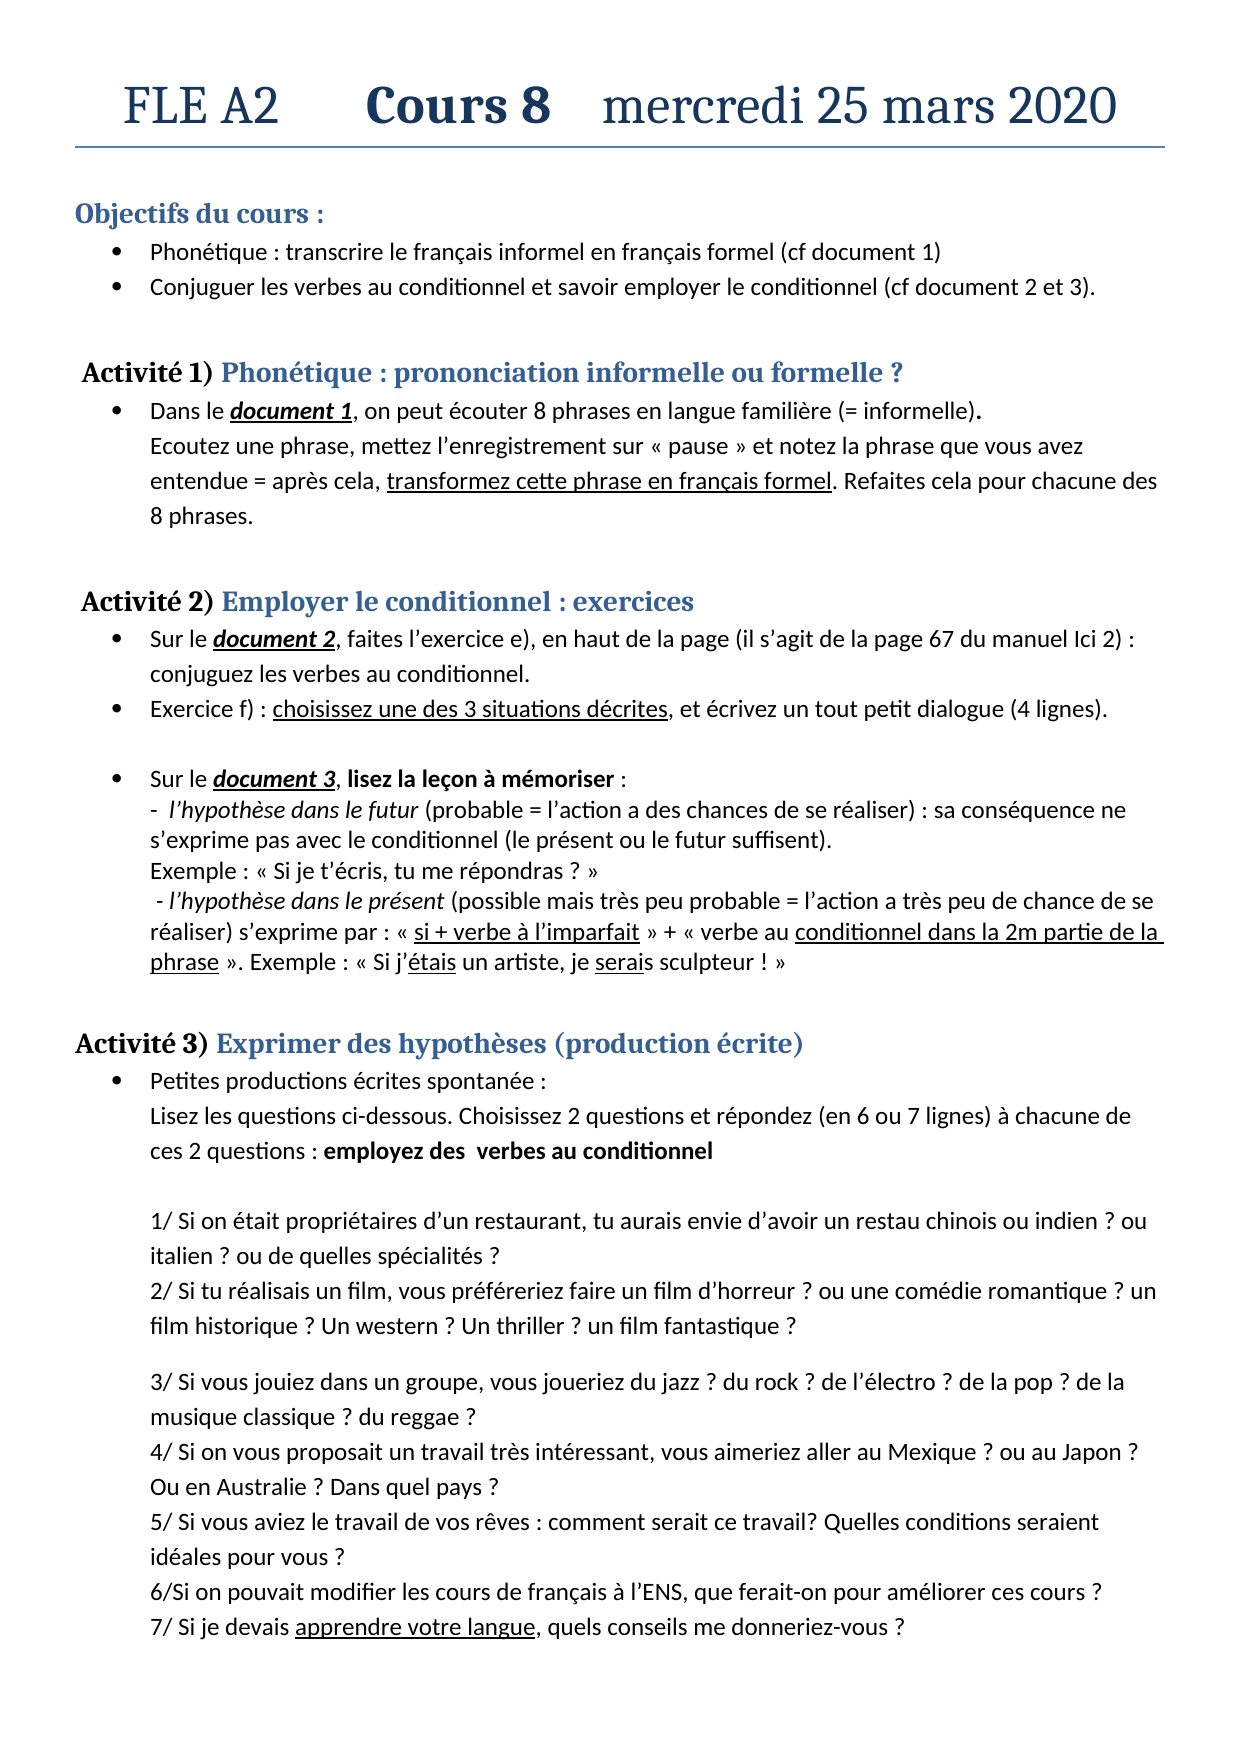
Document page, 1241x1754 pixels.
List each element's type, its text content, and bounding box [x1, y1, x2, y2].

list Ecoutez une phrase, mettez l’enregistrement sur « pause » et notez la phrase que vous avez entendue = après cela, transformez cette phrase en français formel. Refaites cela pour chacune des 8 phrases. [150, 430, 1165, 530]
list Sur le document 2, faites l’exercice e), en haut de la page (il s’agit de la page 67 du manuel Ici 2) : conjuguez les verbes au conditionnel. [112, 623, 1165, 689]
list - l’hypothèse dans le futur (probable = l’action a des chances de se réaliser) : sa conséquence ne s’exprime pas avec le conditionnel (le présent ou le futur suffisent). [150, 794, 1165, 855]
list Lisez les questions ci-dessous. Choisissez 2 questions et répondez (en 6 ou 7 lignes) à chacune de ces 2 questions : employez des verbes au conditionnel [150, 1101, 1165, 1166]
text 3/ Si vous jouiez dans un groupe, vous joueriez du jazz ? du rock ? de l’électro ? de la pop ? de la musique classique ? du reggae ? [150, 1366, 1165, 1432]
subtitle Activité 1) Phonétique : prononciation informelle ou formelle ? [75, 356, 1165, 390]
list Petites productions écrites spontanée : [112, 1066, 1165, 1096]
title FLE A2 Cours 8 mercredi 25 mars 2020 [75, 75, 1165, 146]
subtitle Activité 3) Exprimer des hypothèses (production écrite) [75, 1027, 1165, 1061]
list Sur le document 3, lisez la leçon à mémoriser : [112, 763, 1165, 794]
list - l’hypothèse dans le présent (possible mais très peu probable = l’action a très peu de chance de se réaliser) s’exprime par : « si + verbe à l’imparfait » + « verbe au conditionnel dans la 2m partie de la phrase ». Exemple : « Si j’étais un artiste, je serais sculpteur ! » [150, 885, 1165, 977]
text 5/ Si vous aviez le travail de vos rêves : comment serait ce travail? Quelles conditions seraient idéales pour vous ? [150, 1506, 1165, 1572]
list Dans le document 1, on peut écouter 8 phrases en langue familière (= informelle). [112, 395, 1165, 425]
text 7/ Si je devais apprendre votre langue, quels conseils me donneriez-vous ? [150, 1611, 1165, 1642]
list Conjuguer les verbes au conditionnel et savoir employer le conditionnel (cf document 2 et 3). [112, 271, 1165, 302]
list Exercice f) : choisissez une des 3 situations décrites, et écrivez un tout petit dialogue (4 lignes). [112, 693, 1165, 724]
list 2/ Si tu réalisais un film, vous préféreriez faire un film d’horreur ? ou une comédie romantique ? un film historique ? Un western ? Un thriller ? un film fantastique ? [150, 1276, 1165, 1341]
subtitle Objectifs du cours : [75, 198, 1165, 231]
list 1/ Si on était propriétaires d’un restaurant, tu aurais envie d’avoir un restau chinois ou indien ? ou italien ? ou de quelles spécialités ? [150, 1206, 1165, 1271]
subtitle Activité 2) Employer le conditionnel : exercices [75, 585, 1165, 618]
list Exemple : « Si je t’écris, tu me répondras ? » [150, 855, 1165, 885]
text 6/Si on pouvait modifier les cours de français à l’ENS, que ferait-on pour améliorer ces cours ? [150, 1576, 1165, 1607]
text 4/ Si on vous proposait un travail très intéressant, vous aimeriez aller au Mexique ? ou au Japon ? Ou en Australie ? Dans quel pays ? [150, 1436, 1165, 1502]
list Phonétique : transcrire le français informel en français formel (cf document 1) [112, 236, 1165, 267]
